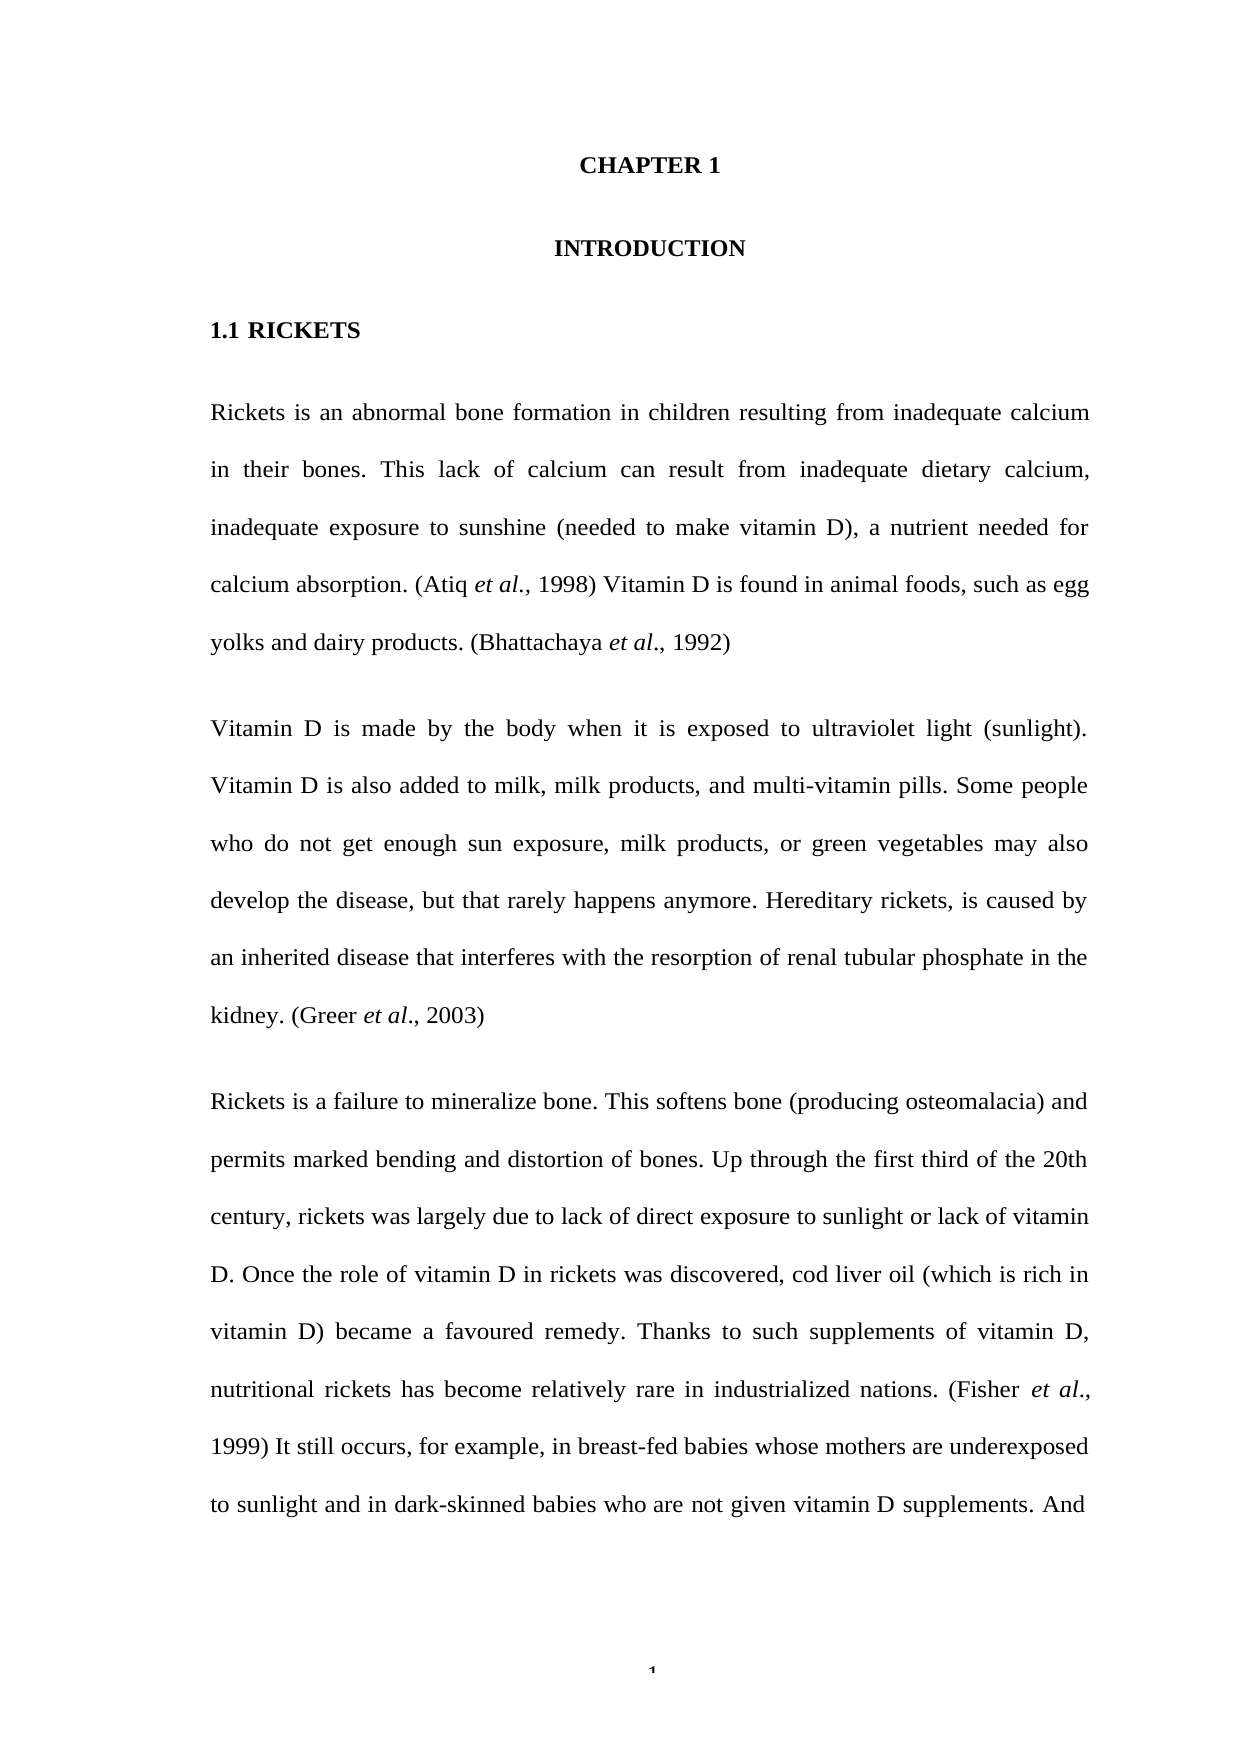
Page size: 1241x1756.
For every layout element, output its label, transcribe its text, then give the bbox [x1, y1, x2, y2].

text Rickets is a failure to mineralize bone. This softens bone (producing osteomalacia) and permits marked bending and distortion of bones. Up through the first third of the 20th century, rickets was largely due to lack of direct exposure to sunlight or lack of vitamin [210, 1087, 1089, 1229]
subtitle RICKETS [210, 316, 1103, 344]
text Rickets is an abnormal bone formation in children resulting from inadequate calcium in their bones. This lack of calcium can result from inadequate dietary calcium, inadequate exposure to sunshine (needed to make vitamin D), a nutrient needed for calcium absorption. (Atiq et al., 1998) Vitamin D is found in animal foods, such as egg yolks and dairy products. (Bhattachaya et al., 1992) [210, 398, 1090, 655]
text D. Once the role of vitamin D in rickets was discovered, cod liver oil (which is rich in vitamin D) became a favoured remedy. Thanks to such supplements of vitamin D, nutritional rickets has become relatively rare in industrialized nations. (Fisher et al., 1999) It still occurs, for example, in breast-fed babies whose mothers are underexposed to sunlight and in dark-skinned babies who are not given vitamin D supplements. And [210, 1260, 1091, 1517]
text Vitamin D is made by the body when it is exposed to ultraviolet light (sunlight). Vitamin D is also added to milk, milk products, and multi-vitamin pills. Some people who do not get enough sun exposure, milk products, or green vegetables may also develop the disease, but that rarely happens anymore. Hereditary rickets, is caused by an inherited disease that interferes with the resorption of renal tubular phosphate in the kidney. (Greer et al., 2003) [210, 714, 1090, 1028]
subtitle CHAPTER 1 INTRODUCTION [550, 151, 749, 261]
